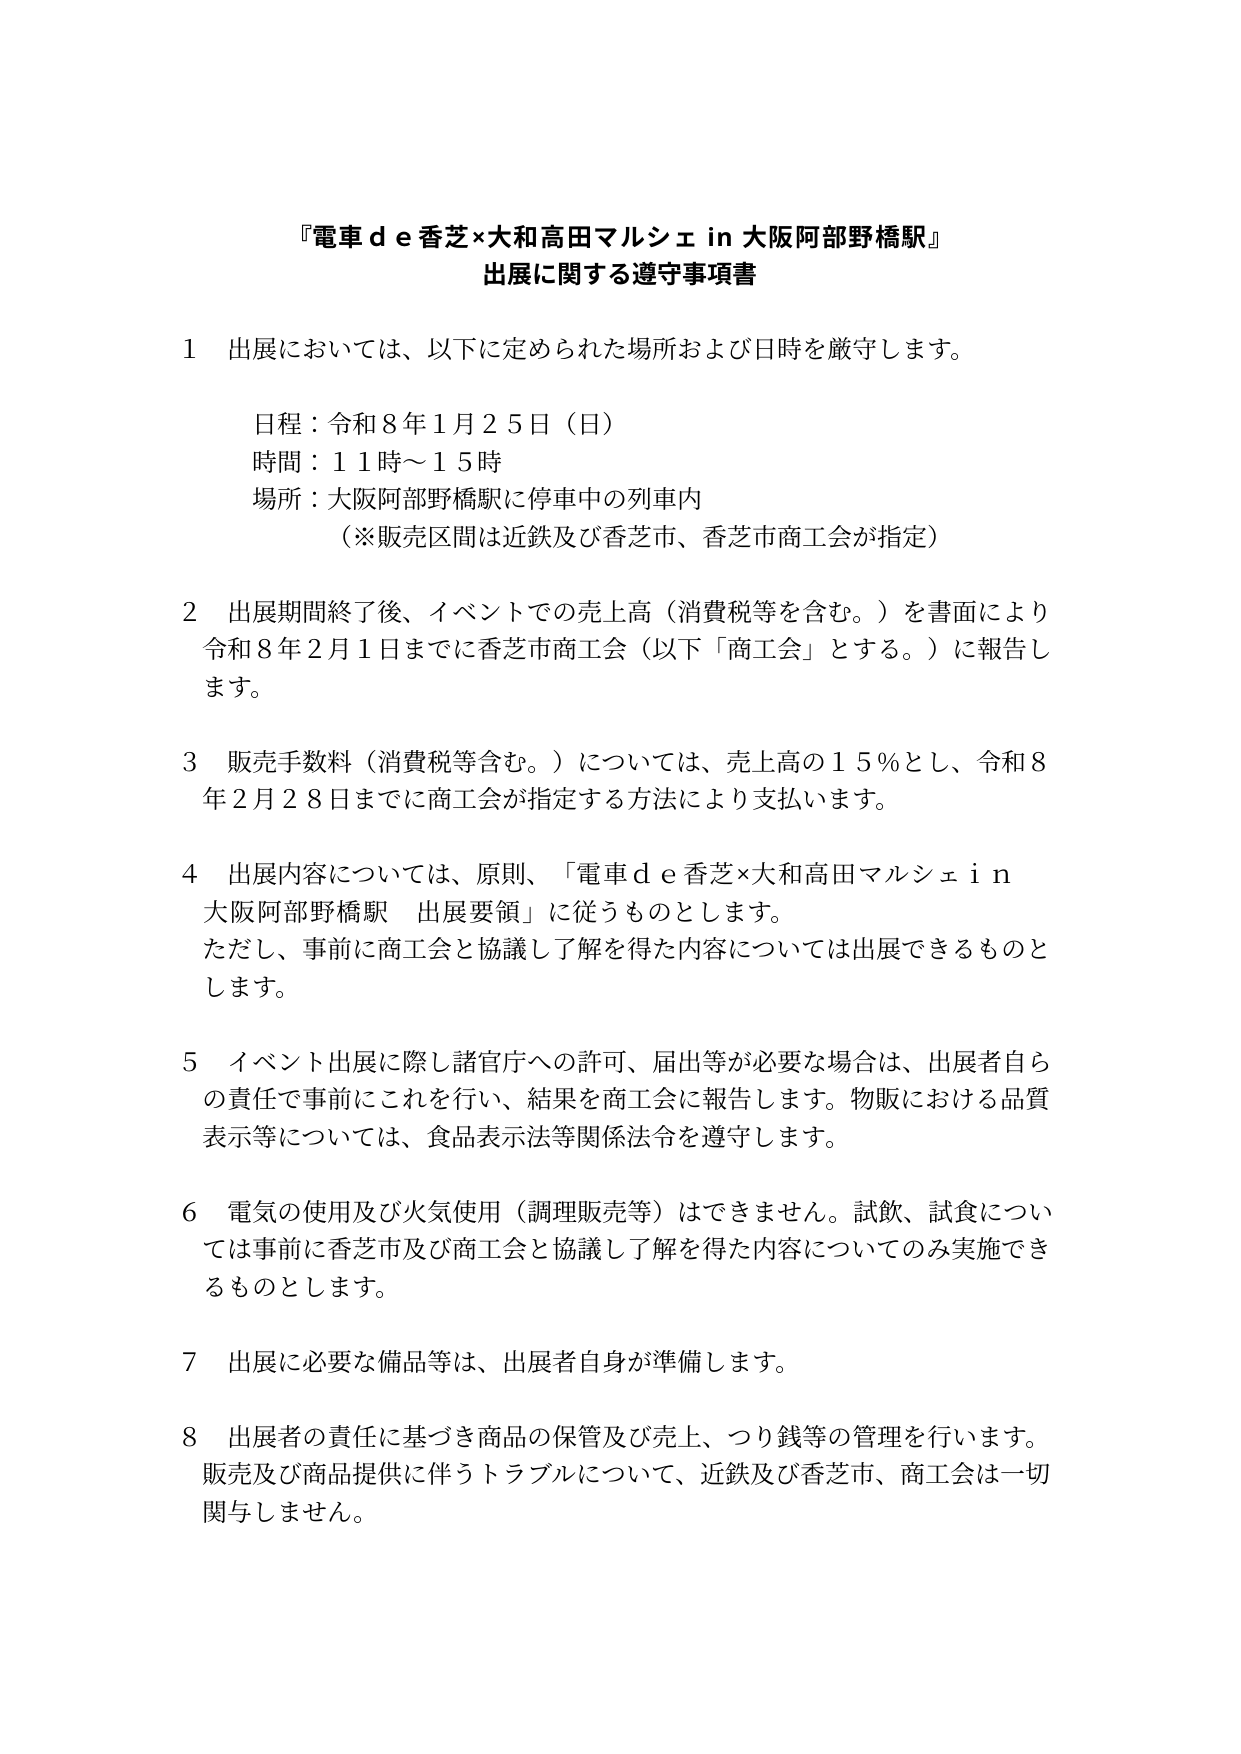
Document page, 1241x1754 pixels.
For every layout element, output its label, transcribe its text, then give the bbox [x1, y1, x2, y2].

text 大阪阿部野橋駅 出展要領」に従うものとします。 [177, 892, 1063, 929]
text 出展に関する遵守事項書 [177, 254, 1063, 292]
text の責任で事前にこれを行い、結果を商工会に報告します。物販における品質 [177, 1079, 1063, 1117]
text 表示等については、食品表示法等関係法令を遵守します。 [177, 1117, 1063, 1154]
text るものとします。 [177, 1267, 1063, 1304]
text 場所：大阪阿部野橋駅に停車中の列車内 [177, 479, 1063, 517]
text 令和８年２月１日までに香芝市商工会（以下「商工会」とする。）に報告し [177, 629, 1063, 667]
text 年２月２８日までに商工会が指定する方法により支払います。 [177, 779, 1063, 817]
text ４ 出展内容については、原則、「電車ｄｅ香芝×大和高田マルシェｉｎ [177, 854, 1063, 892]
text 時間：１１時～１５時 [177, 442, 1063, 479]
text （※販売区間は近鉄及び香芝市、香芝市商工会が指定） [177, 517, 1063, 554]
text ては事前に香芝市及び商工会と協議し了解を得た内容についてのみ実施でき [177, 1229, 1063, 1267]
text ２ 出展期間終了後、イベントでの売上高（消費税等を含む。）を書面により [177, 592, 1063, 629]
text 『電車ｄｅ香芝×大和高田マルシェ in 大阪阿部野橋駅』 [177, 217, 1063, 254]
text ８ 出展者の責任に基づき商品の保管及び売上、つり銭等の管理を行います。 [177, 1417, 1063, 1454]
text ます。 [177, 667, 1063, 704]
text ７ 出展に必要な備品等は、出展者自身が準備します。 [177, 1342, 1063, 1379]
text します。 [177, 967, 1063, 1004]
text ３ 販売手数料（消費税等含む。）については、売上高の１５％とし、令和８ [177, 742, 1063, 779]
text ただし、事前に商工会と協議し了解を得た内容については出展できるものと [177, 929, 1063, 967]
text 販売及び商品提供に伴うトラブルについて、近鉄及び香芝市、商工会は一切 [177, 1454, 1063, 1492]
text 日程：令和８年１月２５日（日） [177, 404, 1063, 442]
text ５ イベント出展に際し諸官庁への許可、届出等が必要な場合は、出展者自ら [177, 1042, 1063, 1079]
text ６ 電気の使用及び火気使用（調理販売等）はできません。試飲、試食につい [177, 1192, 1063, 1229]
text 関与しません。 [177, 1492, 1063, 1529]
text １ 出展においては、以下に定められた場所および日時を厳守します。 [177, 329, 1063, 367]
